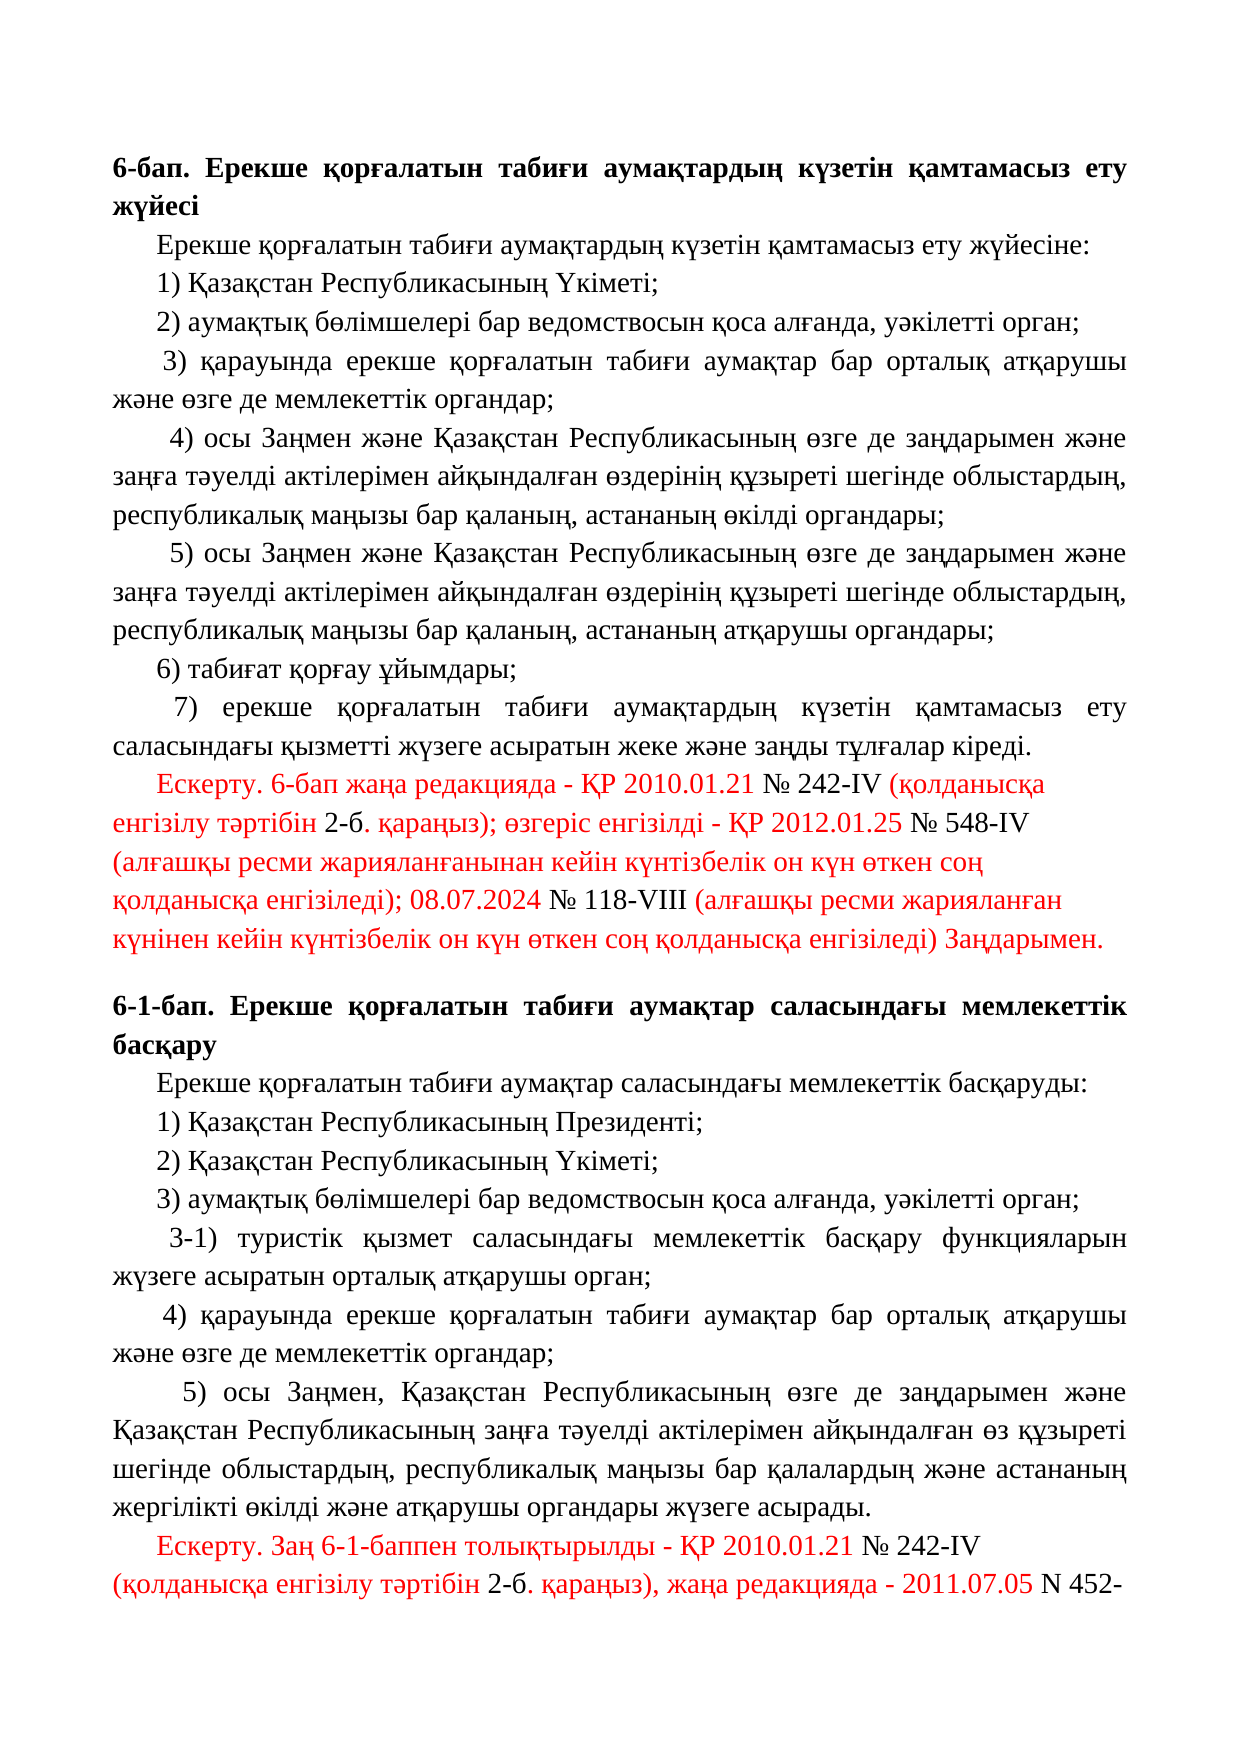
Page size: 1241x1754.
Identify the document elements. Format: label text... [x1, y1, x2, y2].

text 2) аумақтық бөлімшелері бар ведомствосын қоса алғанда, уәкiлеттi орган; [112, 304, 1128, 338]
text 3-1) туристік қызмет саласындағы мемлекеттік басқару функцияларын жүзеге асыратын орталық атқарушы орган; [112, 1220, 1128, 1292]
text 1) Қазақстан Республикасының Үкiметi; [112, 266, 1128, 299]
text 2) Қазақстан Республикасының Үкіметі; [112, 1143, 1128, 1176]
text 3) қарауында ерекше қорғалатын табиғи аумақтар бар орталық атқарушы және өзге де мемлекеттік органдар; [112, 343, 1128, 415]
text Ерекше қорғалатын табиғи аумақтардың күзетін қамтамасыз ету жүйесiне: [112, 227, 1128, 261]
text 1) Қазақстан Республикасының Президенті; [112, 1104, 1128, 1138]
text 4) қарауында ерекше қорғалатын табиғи аумақтар бар орталық атқарушы және өзге де мемлекеттік органдар; [112, 1297, 1128, 1369]
text 6) табиғат қорғау ұйымдары; [112, 651, 1128, 684]
text 7) ерекше қорғалатын табиғи аумақтардың күзетін қамтамасыз ету саласындағы қызметті жүзеге асыратын жеке және заңды тұлғалар кіреді. [112, 689, 1128, 762]
text 6-бап. Ерекше қорғалатын табиғи аумақтардың күзетін қамтамасыз ету жүйесi [112, 150, 1128, 222]
text 6-1-бап. Ерекше қорғалатын табиғи аумақтар саласындағы мемлекеттік басқару [112, 988, 1128, 1061]
text Ерекше қорғалатын табиғи аумақтар саласындағы мемлекеттік басқаруды: [112, 1066, 1128, 1099]
text 5) осы Заңмен және Қазақстан Республикасының өзге де заңдарымен және заңға тәуелді актiлерiмен айқындалған өздерiнiң құзыретi шегiнде облыстардың, республикалық маңызы бар қаланың, астананың атқарушы органдары; [112, 535, 1128, 646]
text Ескерту. 6-бап жаңа редакцияда - ҚР 2010.01.21 № 242-IV (қолданысқа енгізілу тәртібін 2-б. қараңыз); өзгеріс енгізілді - ҚР 2012.01.25 № 548-IV (алғашқы ресми жарияланғанынан кейін күнтізбелік он күн өткен соң қолданысқа енгізіледі); 08.07.2024 № 118-VIII (алғашқы ресми жарияланған күнінен кейін күнтізбелік он күн өткен соң қолданысқа енгізіледі) Заңдарымен. [112, 767, 1128, 984]
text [112, 1528, 1128, 1600]
text 5) осы Заңмен, Қазақстан Республикасының өзге де заңдарымен және Қазақстан Республикасының заңға тәуелді актілерімен айқындалған өз құзыреті шегінде облыстардың, республикалық маңызы бар қалалардың және астананың жергілікті өкілді және атқарушы органдары жүзеге асырады. [112, 1374, 1128, 1523]
text 4) осы Заңмен және Қазақстан Республикасының өзге де заңдарымен және заңға тәуелді актiлерiмен айқындалған өздерiнiң құзыретi шегiнде облыстардың, республикалық маңызы бар қаланың, астананың өкiлдi органдары; [112, 420, 1128, 530]
text 3) аумақтық бөлімшелері бар ведомствосын қоса алғанда, уәкілетті орган; [112, 1181, 1128, 1215]
